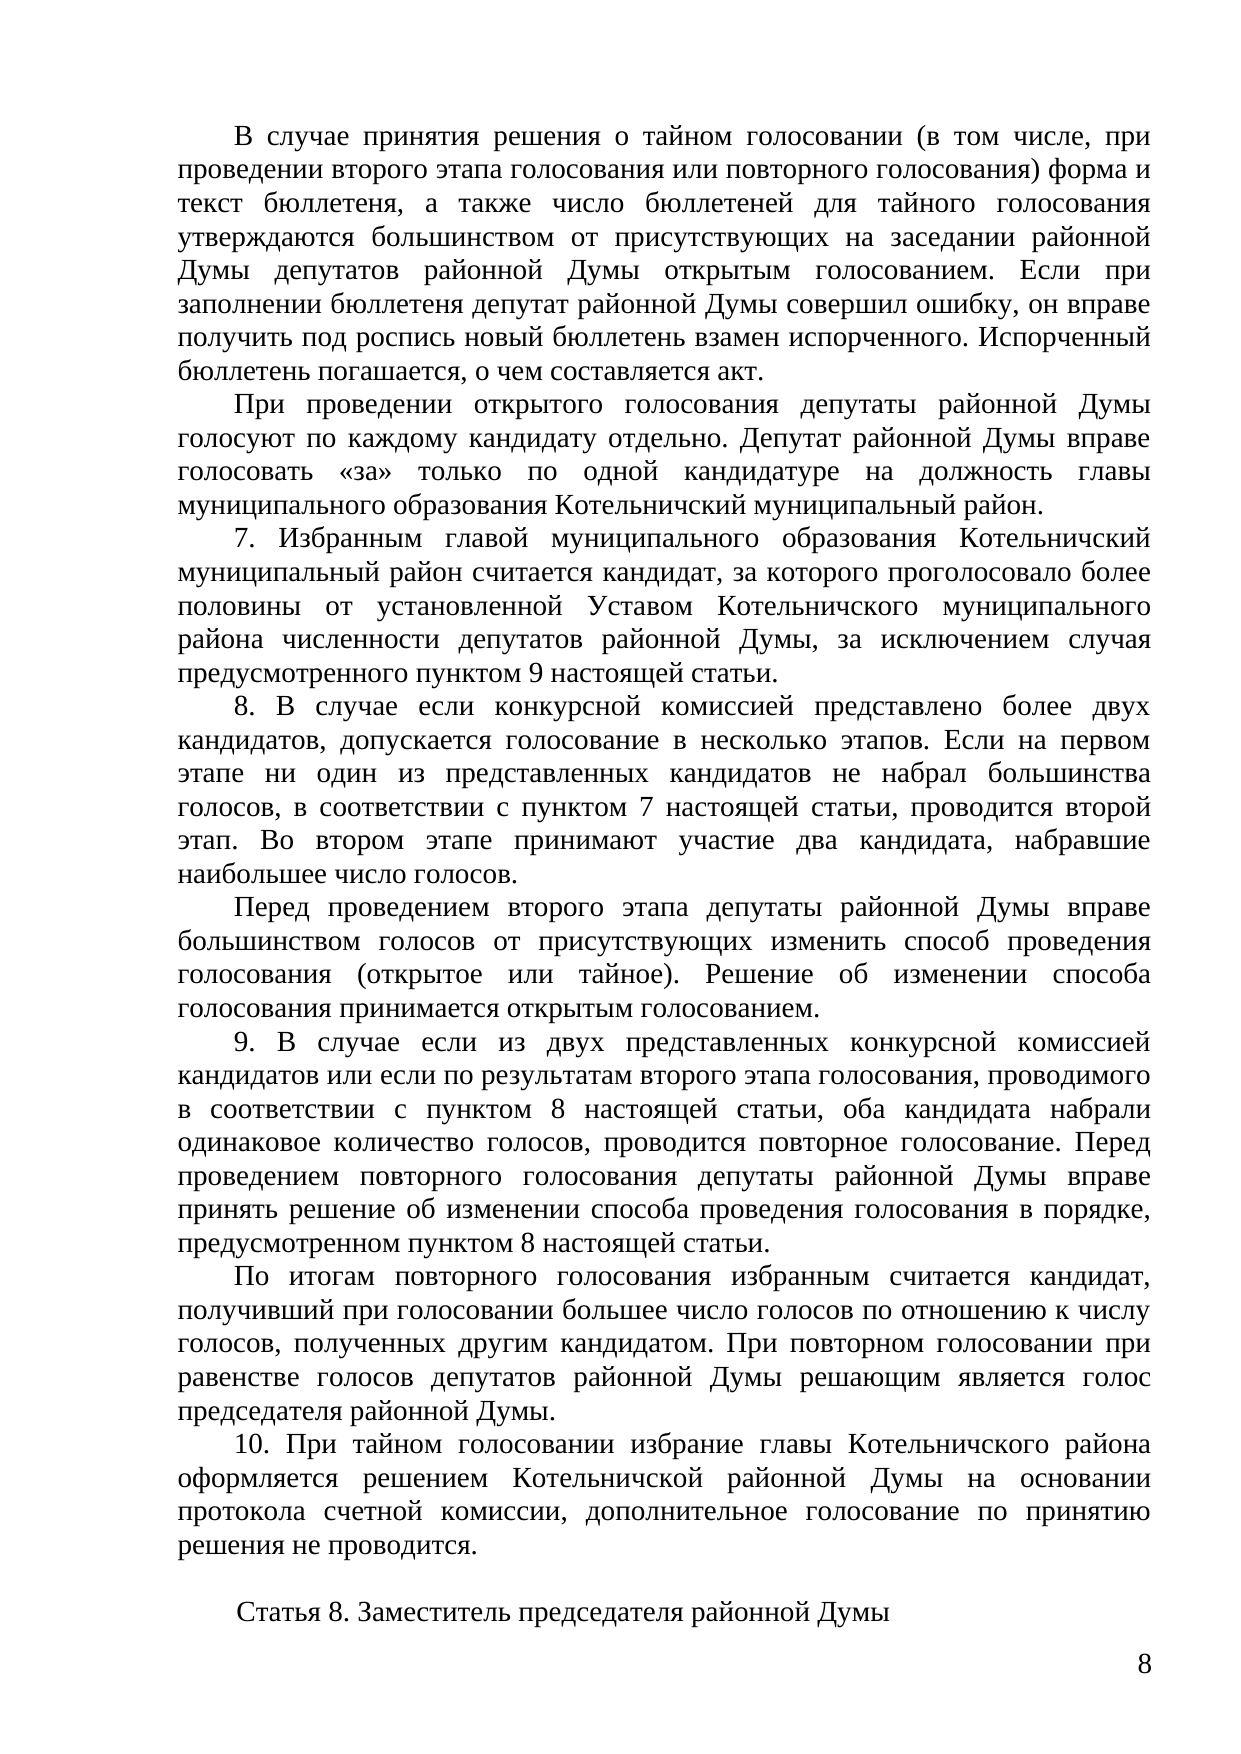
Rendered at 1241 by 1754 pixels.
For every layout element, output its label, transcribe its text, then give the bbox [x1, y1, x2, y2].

text При проведении открытого голосования депутаты районной Думы голосуют по каждому кандидату отдельно. Депутат районной Думы вправе голосовать «за» только по одной кандидатуре на должность главы муниципального образования Котельничский муниципальный район. [177, 386, 1152, 521]
text 8. В случае если конкурсной комиссией представлено более двух кандидатов, допускается голосование в несколько этапов. Если на первом этапе ни один из представленных кандидатов не набрал большинства голосов, в соответствии с пунктом 7 настоящей статьи, проводится второй этап. Во втором этапе принимают участие два кандидата, набравшие наибольшее число голосов. [177, 688, 1152, 889]
text 9. В случае если из двух представленных конкурсной комиссией кандидатов или если по результатам второго этапа голосования, проводимого в соответствии с пунктом 8 настоящей статьи, оба кандидата набрали одинаковое количество голосов, проводится повторное голосование. Перед проведением повторного голосования депутаты районной Думы вправе принять решение об изменении способа проведения голосования в порядке, предусмотренном пунктом 8 настоящей статьи. [177, 1024, 1152, 1258]
text Перед проведением второго этапа депутаты районной Думы вправе большинством голосов от присутствующих изменить способ проведения голосования (открытое или тайное). Решение об изменении способа голосования принимается открытым голосованием. [177, 889, 1152, 1024]
text По итогам повторного голосования избранным считается кандидат, получивший при голосовании большее число голосов по отношению к числу голосов, полученных другим кандидатом. При повторном голосовании при равенстве голосов депутатов районной Думы решающим является голос председателя районной Думы. [177, 1258, 1152, 1426]
text В случае принятия решения о тайном голосовании (в том числе, при проведении второго этапа голосования или повторного голосования) форма и текст бюллетеня, а также число бюллетеней для тайного голосования утверждаются большинством от присутствующих на заседании районной Думы депутатов районной Думы открытым голосованием. Если при заполнении бюллетеня депутат районной Думы совершил ошибку, он вправе получить под роспись новый бюллетень взамен испорченного. Испорченный бюллетень погашается, о чем составляется акт. [177, 118, 1152, 386]
text Статья 8. Заместитель председателя районной Думы [236, 1594, 1152, 1627]
text 7. Избранным главой муниципального образования Котельничский муниципальный район считается кандидат, за которого проголосовало более половины от установленной Уставом Котельничского муниципального района численности депутатов районной Думы, за исключением случая предусмотренного пунктом 9 настоящей статьи. [177, 521, 1152, 688]
text 10. При тайном голосовании избрание главы Котельничского района оформляется решением Котельничской районной Думы на основании протокола счетной комиссии, дополнительное голосование по принятию решения не проводится. [177, 1426, 1152, 1560]
